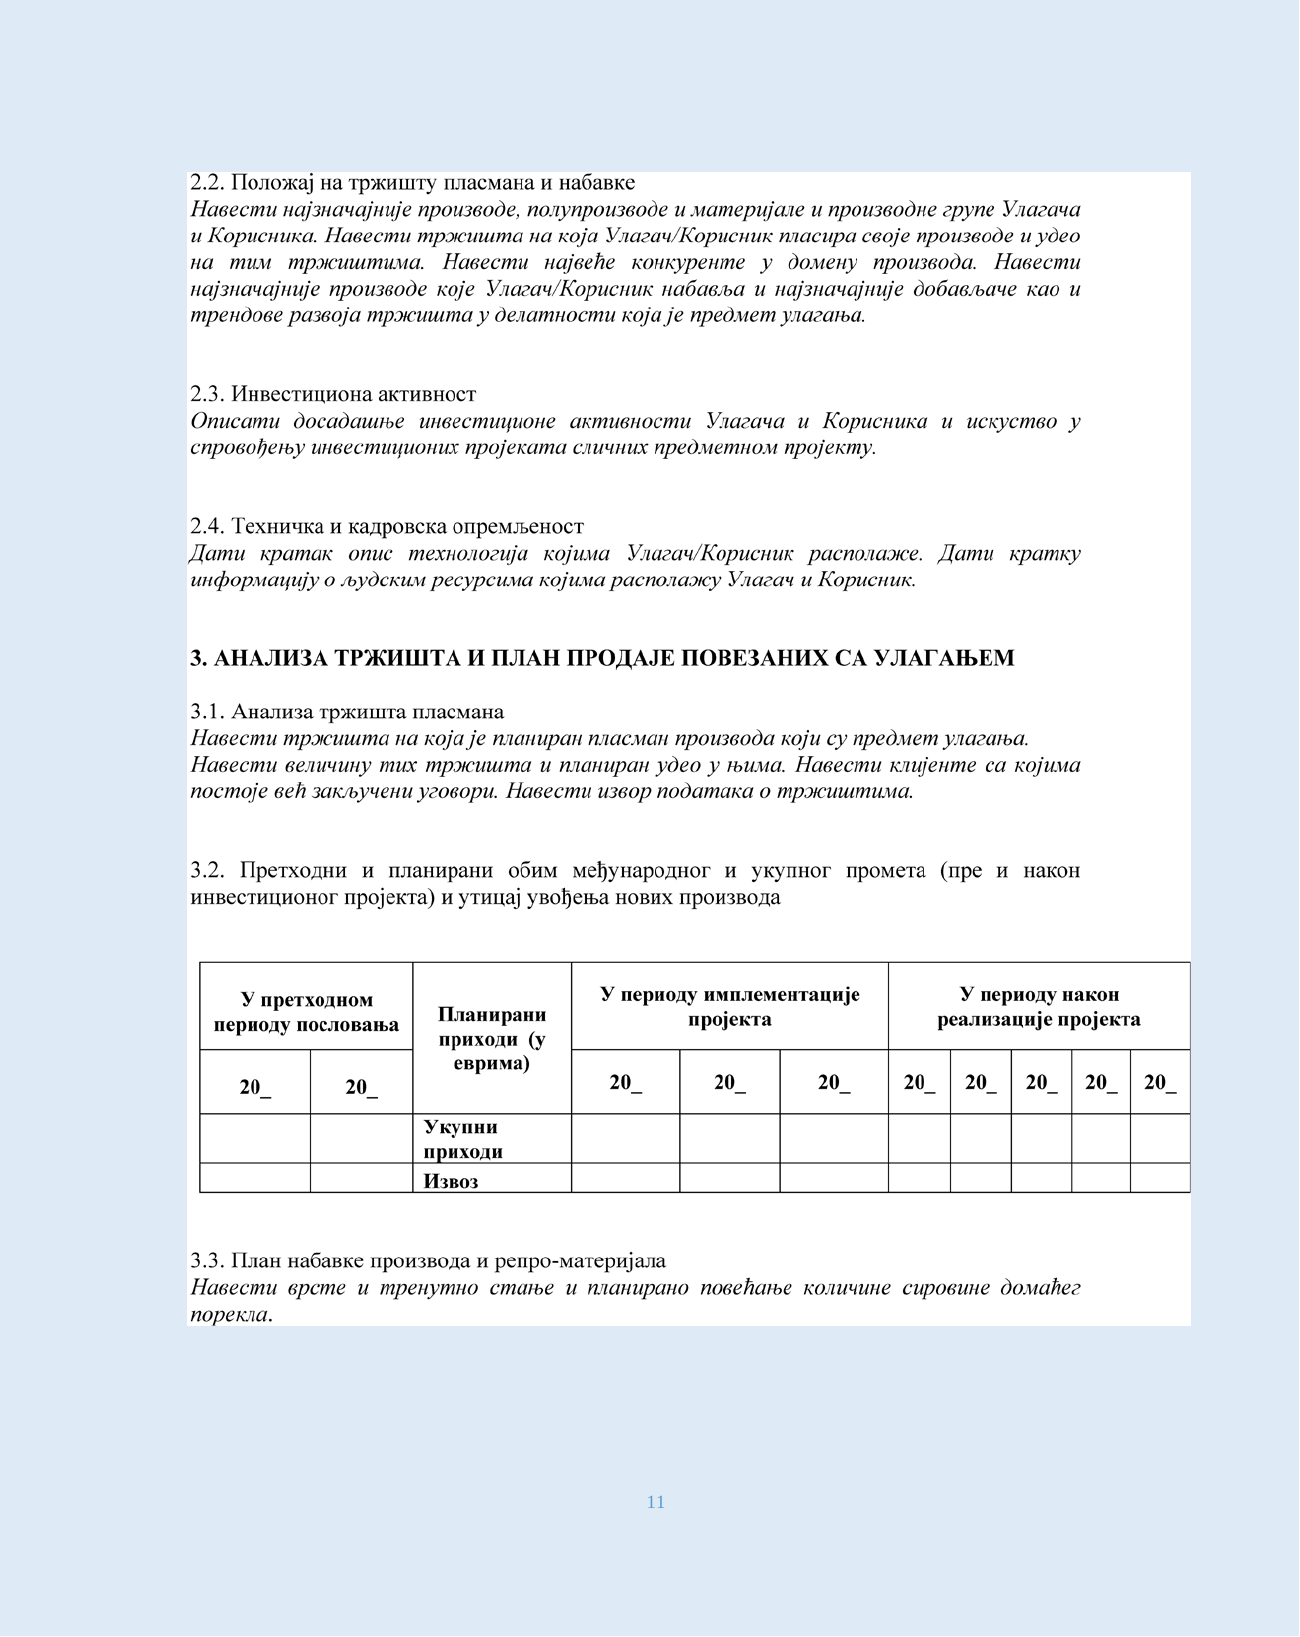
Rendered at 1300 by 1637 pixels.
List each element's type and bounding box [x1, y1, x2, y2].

picture [187, 172, 1191, 1326]
